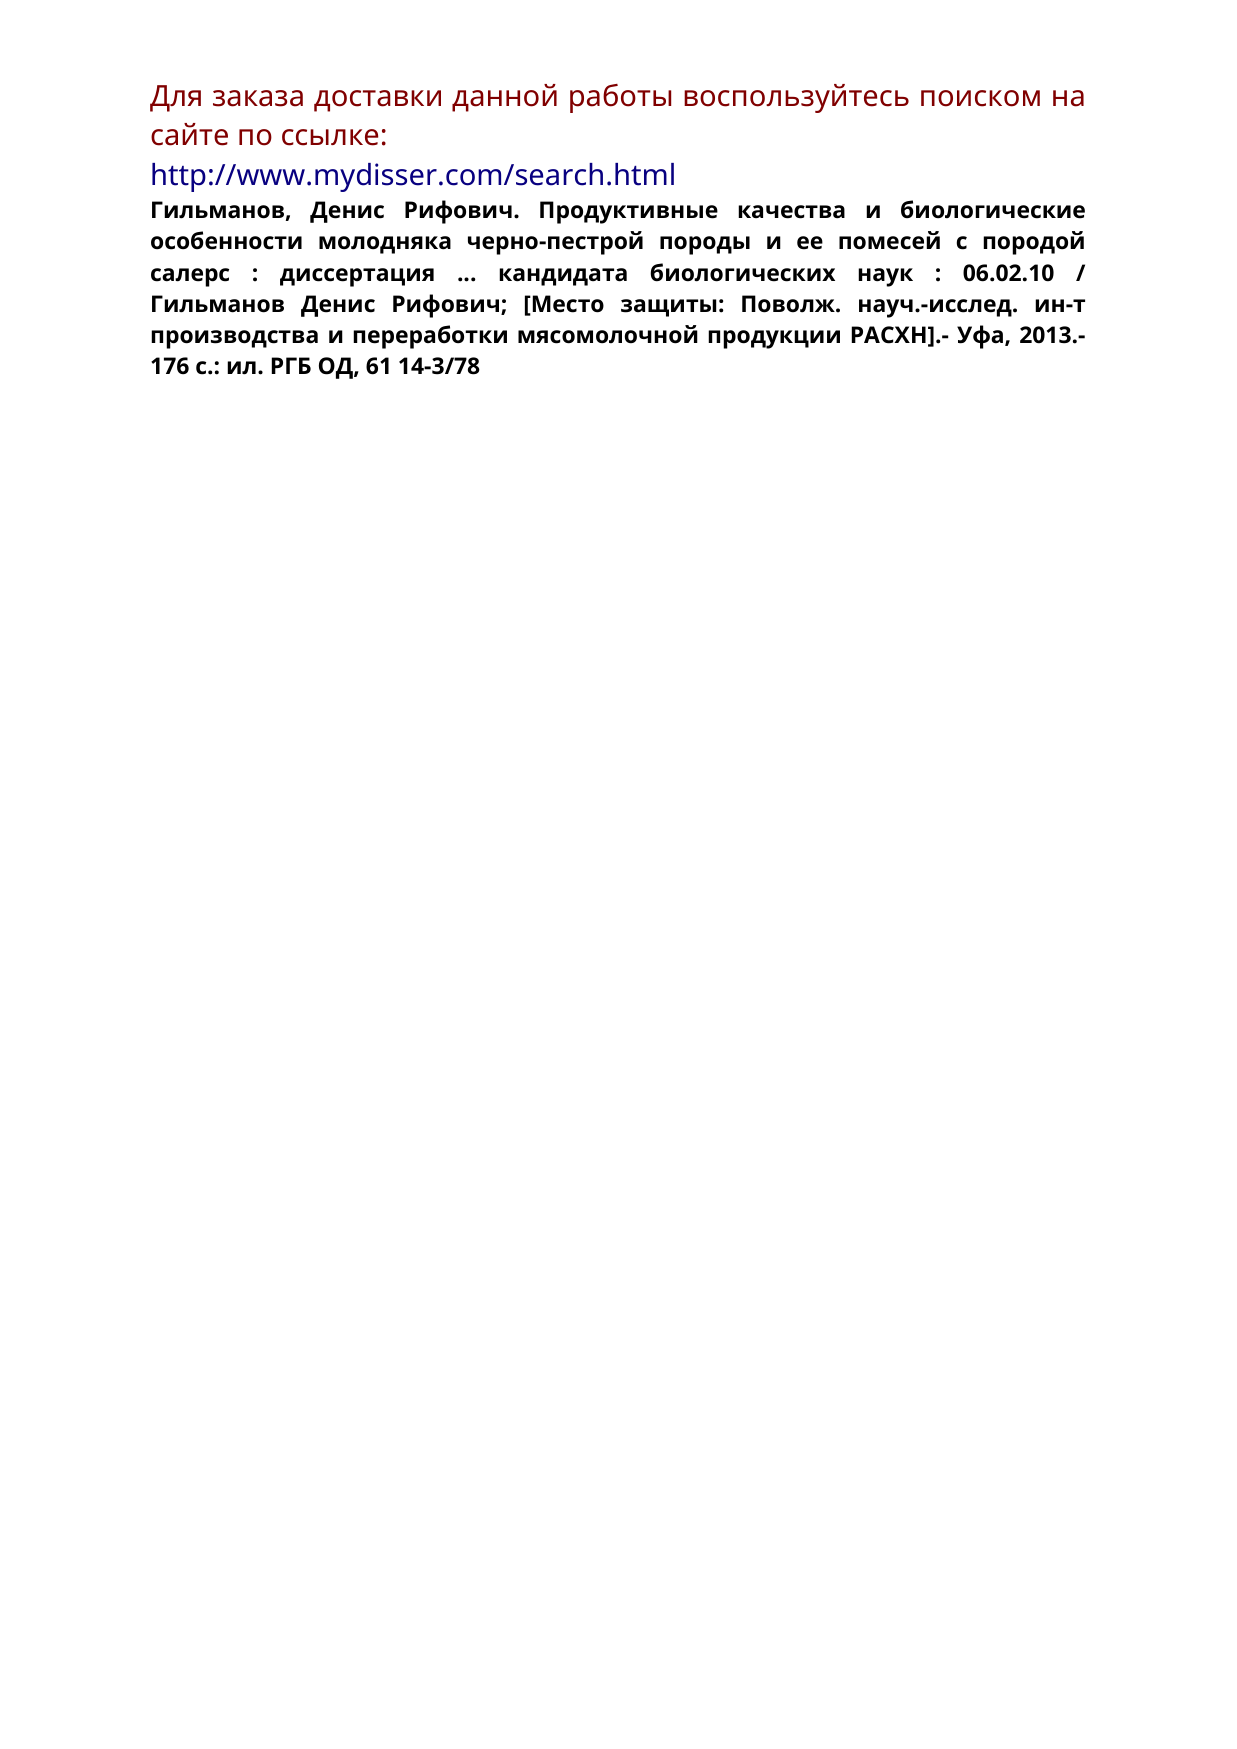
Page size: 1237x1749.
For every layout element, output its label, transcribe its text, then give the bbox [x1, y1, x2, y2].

text Гильманов, Денис Рифович. Продуктивные качества и биологические особенности молодняка черно-пестрой породы и ее помесей с породой салерс : диссертация ... кандидата биологических наук : 06.02.10 / Гильманов Денис Рифович; [Место защиты: Поволж. науч.-исслед. ин-т производства и переработки мясомолочной продукции РАСХН].- Уфа, 2013.- 176 с.: ил. РГБ ОД, 61 14-3/78 [150, 194, 1086, 382]
